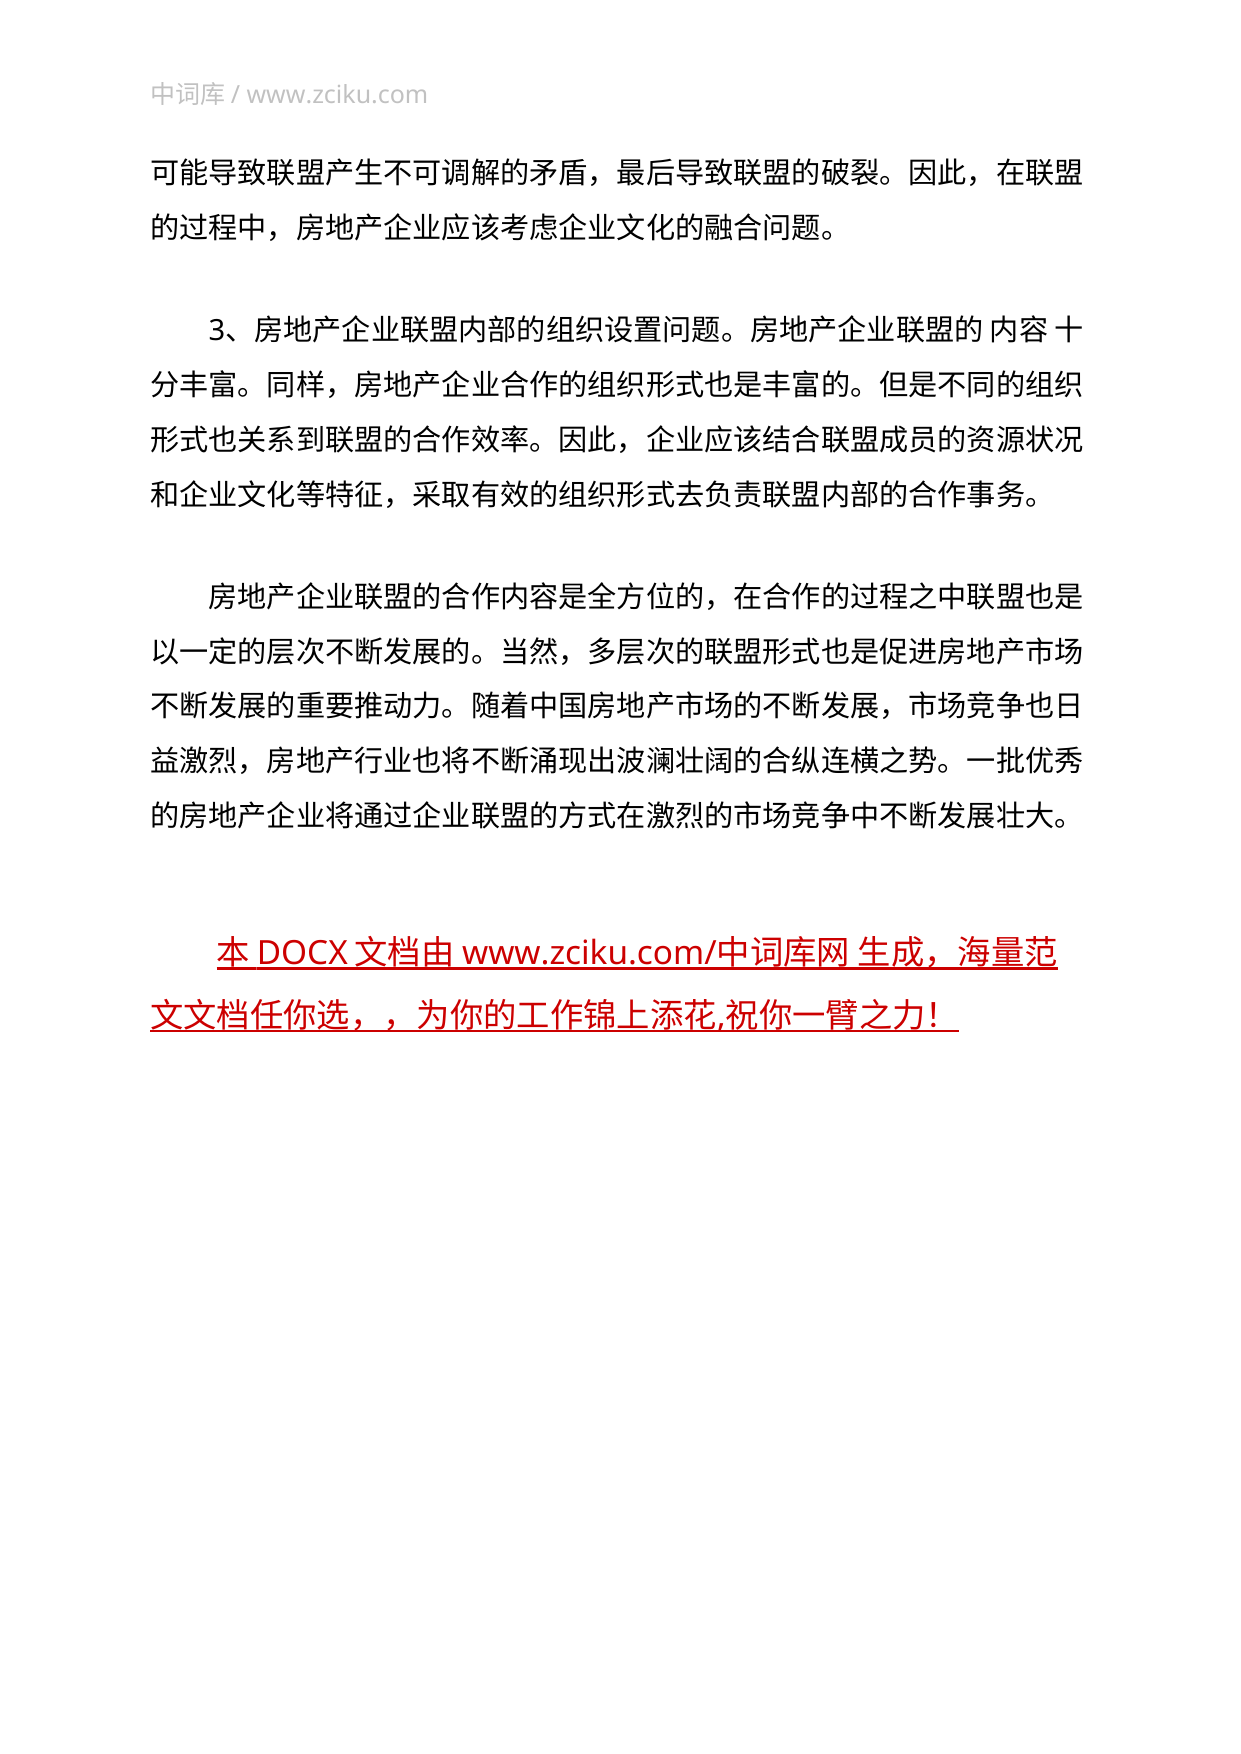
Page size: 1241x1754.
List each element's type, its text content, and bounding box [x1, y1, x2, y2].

text 房地产企业联盟的合作内容是全方位的，在合作的过程之中联盟也是以一定的层次不断发展的。当然，多层次的联盟形式也是促进房地产市场不断发展的重要推动力。随着中国房地产市场的不断发展，市场竞争也日益激烈，房地产行业也将不断涌现出波澜壮阔的合纵连横之势。一批优秀的房地产企业将通过企业联盟的方式在激烈的市场竞争中不断发展壮大。 [150, 573, 1090, 835]
text 本DOCX文档由 www.zciku.com/中词库网 生成，海量范文文档任你选，，为你的工作锦上添花,祝你一臂之力！ [150, 926, 1090, 1037]
text 3、房地产企业联盟内部的组织设置问题。房地产企业联盟的 内容 十分丰富。同样，房地产企业合作的组织形式也是丰富的。但是不同的组织形式也关系到联盟的合作效率。因此，企业应该结合联盟成员的资源状况和企业文化等特征，采取有效的组织形式去负责联盟内部的合作事务。 [150, 307, 1090, 514]
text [150, 150, 1090, 247]
